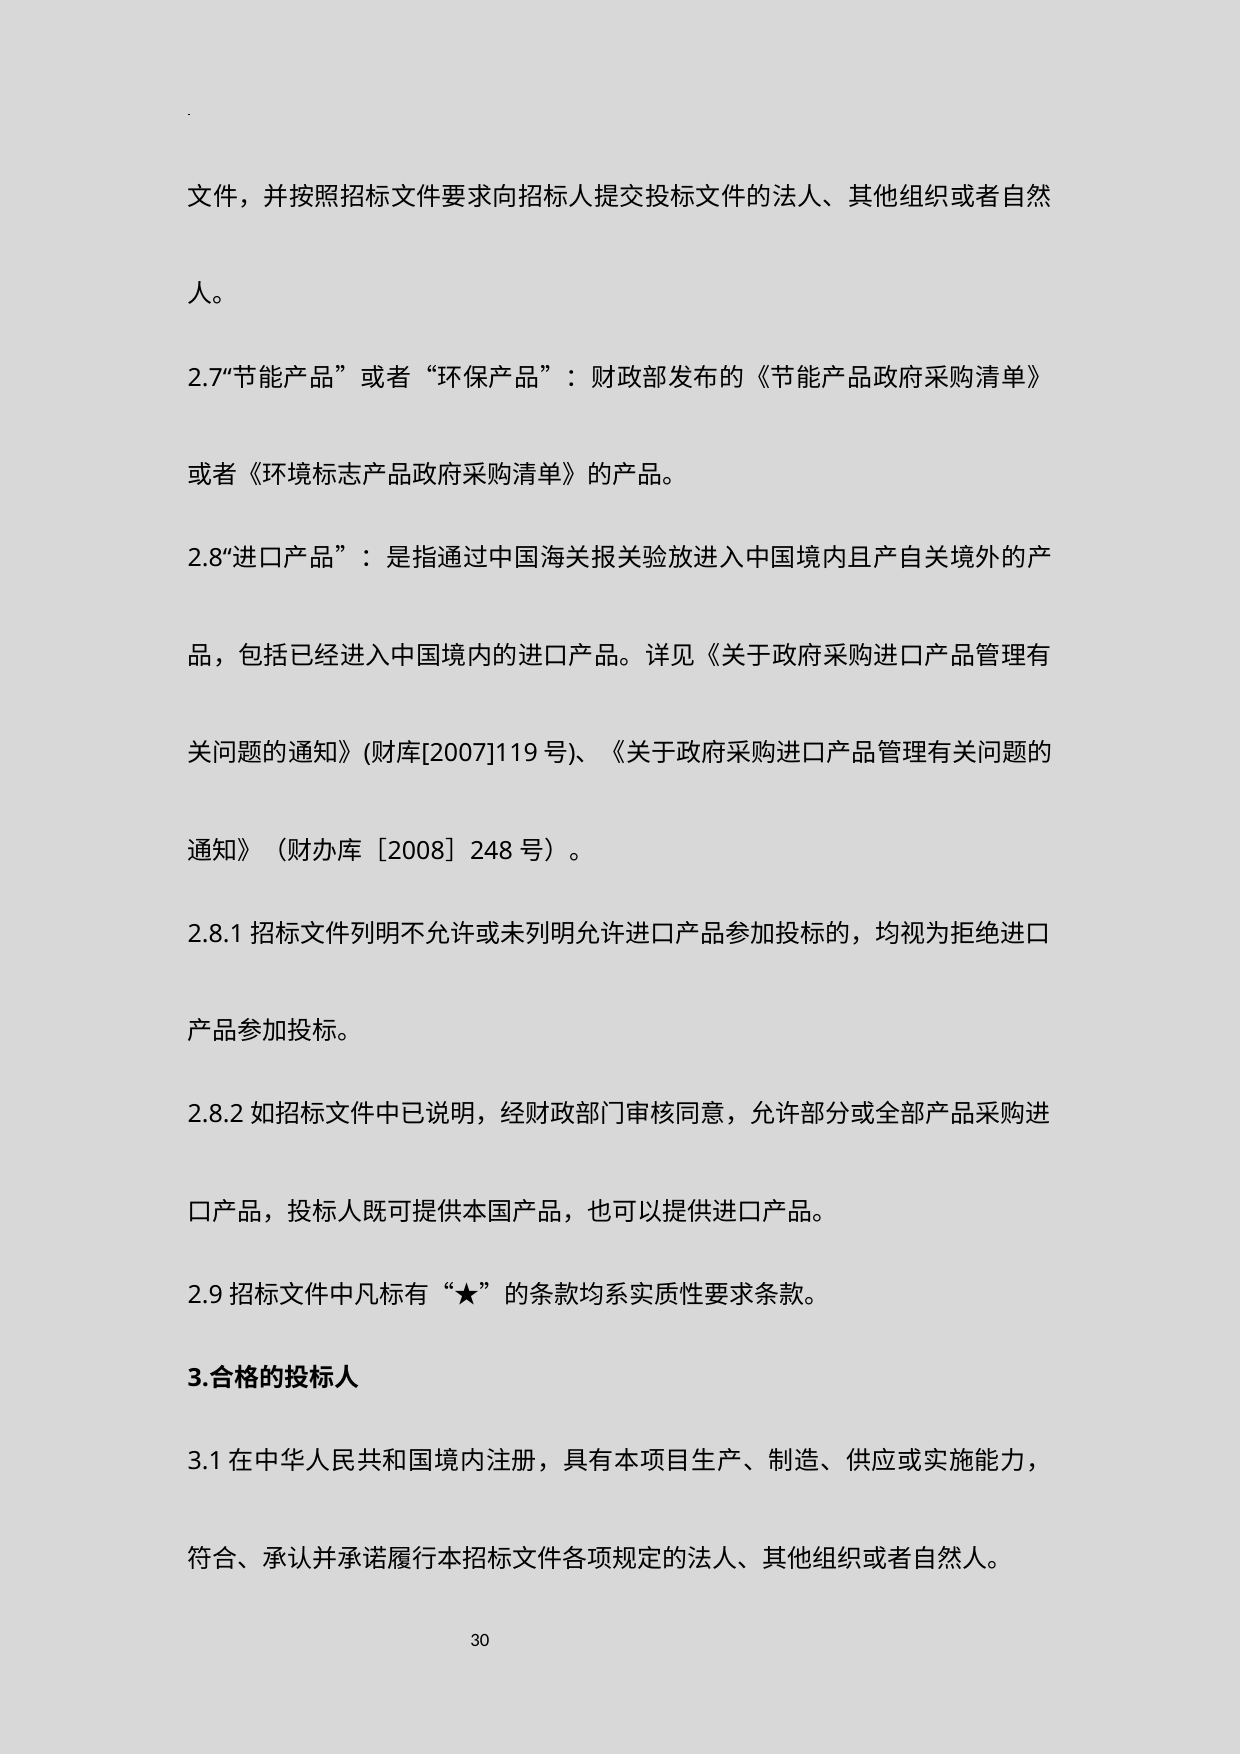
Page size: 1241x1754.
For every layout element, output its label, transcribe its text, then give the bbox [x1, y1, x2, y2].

text 3.合格的投标人 [187, 1343, 1053, 1408]
text 2.8.1 招标文件列明不允许或未列明允许进口产品参加投标的，均视为拒绝进口产品参加投标。 [187, 899, 1053, 1061]
text 2.8“进口产品”：是指通过中国海关报关验放进入中国境内且产自关境外的产品，包括已经进入中国境内的进口产品。详见《关于政府采购进口产品管理有关问题的通知》(财库[2007]119号)、《关于政府采购进口产品管理有关问题的通知》（财办库［2008］248 号）。 [187, 523, 1053, 881]
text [187, 162, 1053, 324]
text 2.9 招标文件中凡标有“★”的条款均系实质性要求条款。 [187, 1260, 1053, 1325]
list 3.1在中华人民共和国境内注册，具有本项目生产、制造、供应或实施能力，符合、承认并承诺履行本招标文件各项规定的法人、其他组织或者自然人。 [187, 1426, 1053, 1589]
text 2.7“节能产品”或者“环保产品”：财政部发布的《节能产品政府采购清单》或者《环境标志产品政府采购清单》的产品。 [187, 343, 1053, 505]
text 2.8.2 如招标文件中已说明，经财政部门审核同意，允许部分或全部产品采购进口产品，投标人既可提供本国产品，也可以提供进口产品。 [187, 1079, 1053, 1242]
